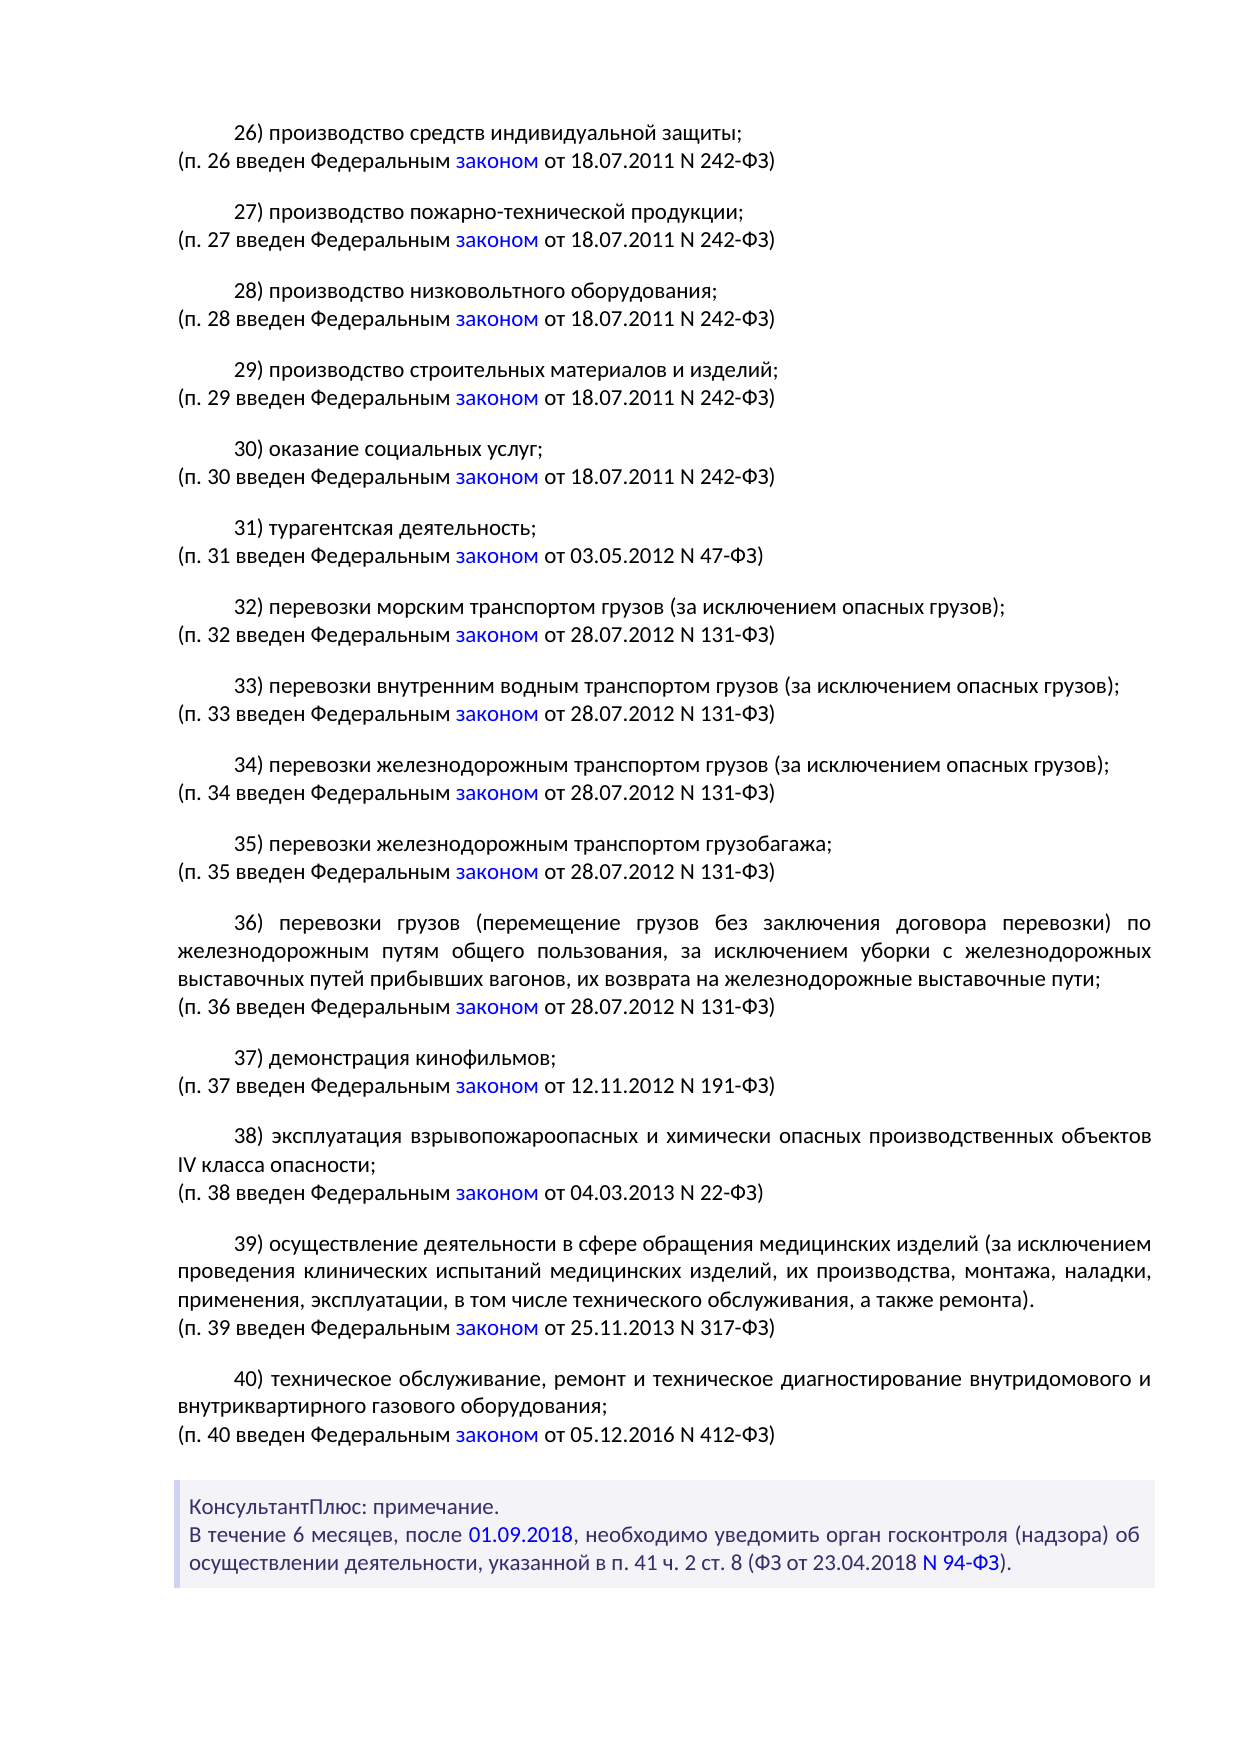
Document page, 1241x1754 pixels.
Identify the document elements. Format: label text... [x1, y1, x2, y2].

text 39) осуществление деятельности в сфере обращения медицинских изделий (за исключением проведения клинических испытаний медицинских изделий, их производства, монтажа, наладки, применения, эксплуатации, в том числе технического обслуживания, а также ремонта). [177, 1229, 1152, 1313]
text (п. 26 введен Федеральным законом от 18.07.2011 N 242-ФЗ) [177, 146, 1152, 174]
text 36) перевозки грузов (перемещение грузов без заключения договора перевозки) по железнодорожным путям общего пользования, за исключением уборки с железнодорожных выставочных путей прибывших вагонов, их возврата на железнодорожные выставочные пути; [177, 908, 1152, 992]
text 34) перевозки железнодорожным транспортом грузов (за исключением опасных грузов); [177, 750, 1152, 778]
text 31) турагентская деятельность; [177, 513, 1152, 541]
text 37) демонстрация кинофильмов; [177, 1043, 1152, 1071]
text (п. 39 введен Федеральным законом от 25.11.2013 N 317-ФЗ) [177, 1313, 1152, 1341]
text 33) перевозки внутренним водным транспортом грузов (за исключением опасных грузов); [177, 671, 1152, 699]
text 26) производство средств индивидуальной защиты; [177, 118, 1152, 146]
text 27) производство пожарно-технической продукции; [177, 197, 1152, 225]
text (п. 35 введен Федеральным законом от 28.07.2012 N 131-ФЗ) [177, 857, 1152, 885]
text (п. 38 введен Федеральным законом от 04.03.2013 N 22-ФЗ) [177, 1178, 1152, 1206]
text (п. 33 введен Федеральным законом от 28.07.2012 N 131-ФЗ) [177, 699, 1152, 727]
text (п. 32 введен Федеральным законом от 28.07.2012 N 131-ФЗ) [177, 620, 1152, 648]
text (п. 28 введен Федеральным законом от 18.07.2011 N 242-ФЗ) [177, 304, 1152, 332]
text 35) перевозки железнодорожным транспортом грузобагажа; [177, 829, 1152, 857]
text 32) перевозки морским транспортом грузов (за исключением опасных грузов); [177, 592, 1152, 620]
text (п. 36 введен Федеральным законом от 28.07.2012 N 131-ФЗ) [177, 992, 1152, 1020]
text (п. 37 введен Федеральным законом от 12.11.2012 N 191-ФЗ) [177, 1071, 1152, 1099]
text 30) оказание социальных услуг; [177, 434, 1152, 462]
text (п. 34 введен Федеральным законом от 28.07.2012 N 131-ФЗ) [177, 778, 1152, 806]
text (п. 29 введен Федеральным законом от 18.07.2011 N 242-ФЗ) [177, 383, 1152, 411]
text (п. 27 введен Федеральным законом от 18.07.2011 N 242-ФЗ) [177, 225, 1152, 253]
text (п. 30 введен Федеральным законом от 18.07.2011 N 242-ФЗ) [177, 462, 1152, 490]
text 38) эксплуатация взрывопожароопасных и химически опасных производственных объектов IV класса опасности; [177, 1122, 1152, 1178]
text (п. 40 введен Федеральным законом от 05.12.2016 N 412-ФЗ) [177, 1420, 1152, 1448]
text (п. 31 введен Федеральным законом от 03.05.2012 N 47-ФЗ) [177, 541, 1152, 569]
text 28) производство низковольтного оборудования; [177, 276, 1152, 304]
text 29) производство строительных материалов и изделий; [177, 355, 1152, 383]
text 40) техническое обслуживание, ремонт и техническое диагностирование внутридомового и внутриквартирного газового оборудования; [177, 1364, 1152, 1420]
table_header КонсультантПлюс: примечание. В течение 6 месяцев, после 01.09.2018, необходимо уведомить орган госконтроля (надзора) об осуществлении деятельности, указанной в п. 41 ч. 2 ст. 8 (ФЗ от 23.04.2018 N 94-ФЗ). [180, 1480, 1149, 1588]
